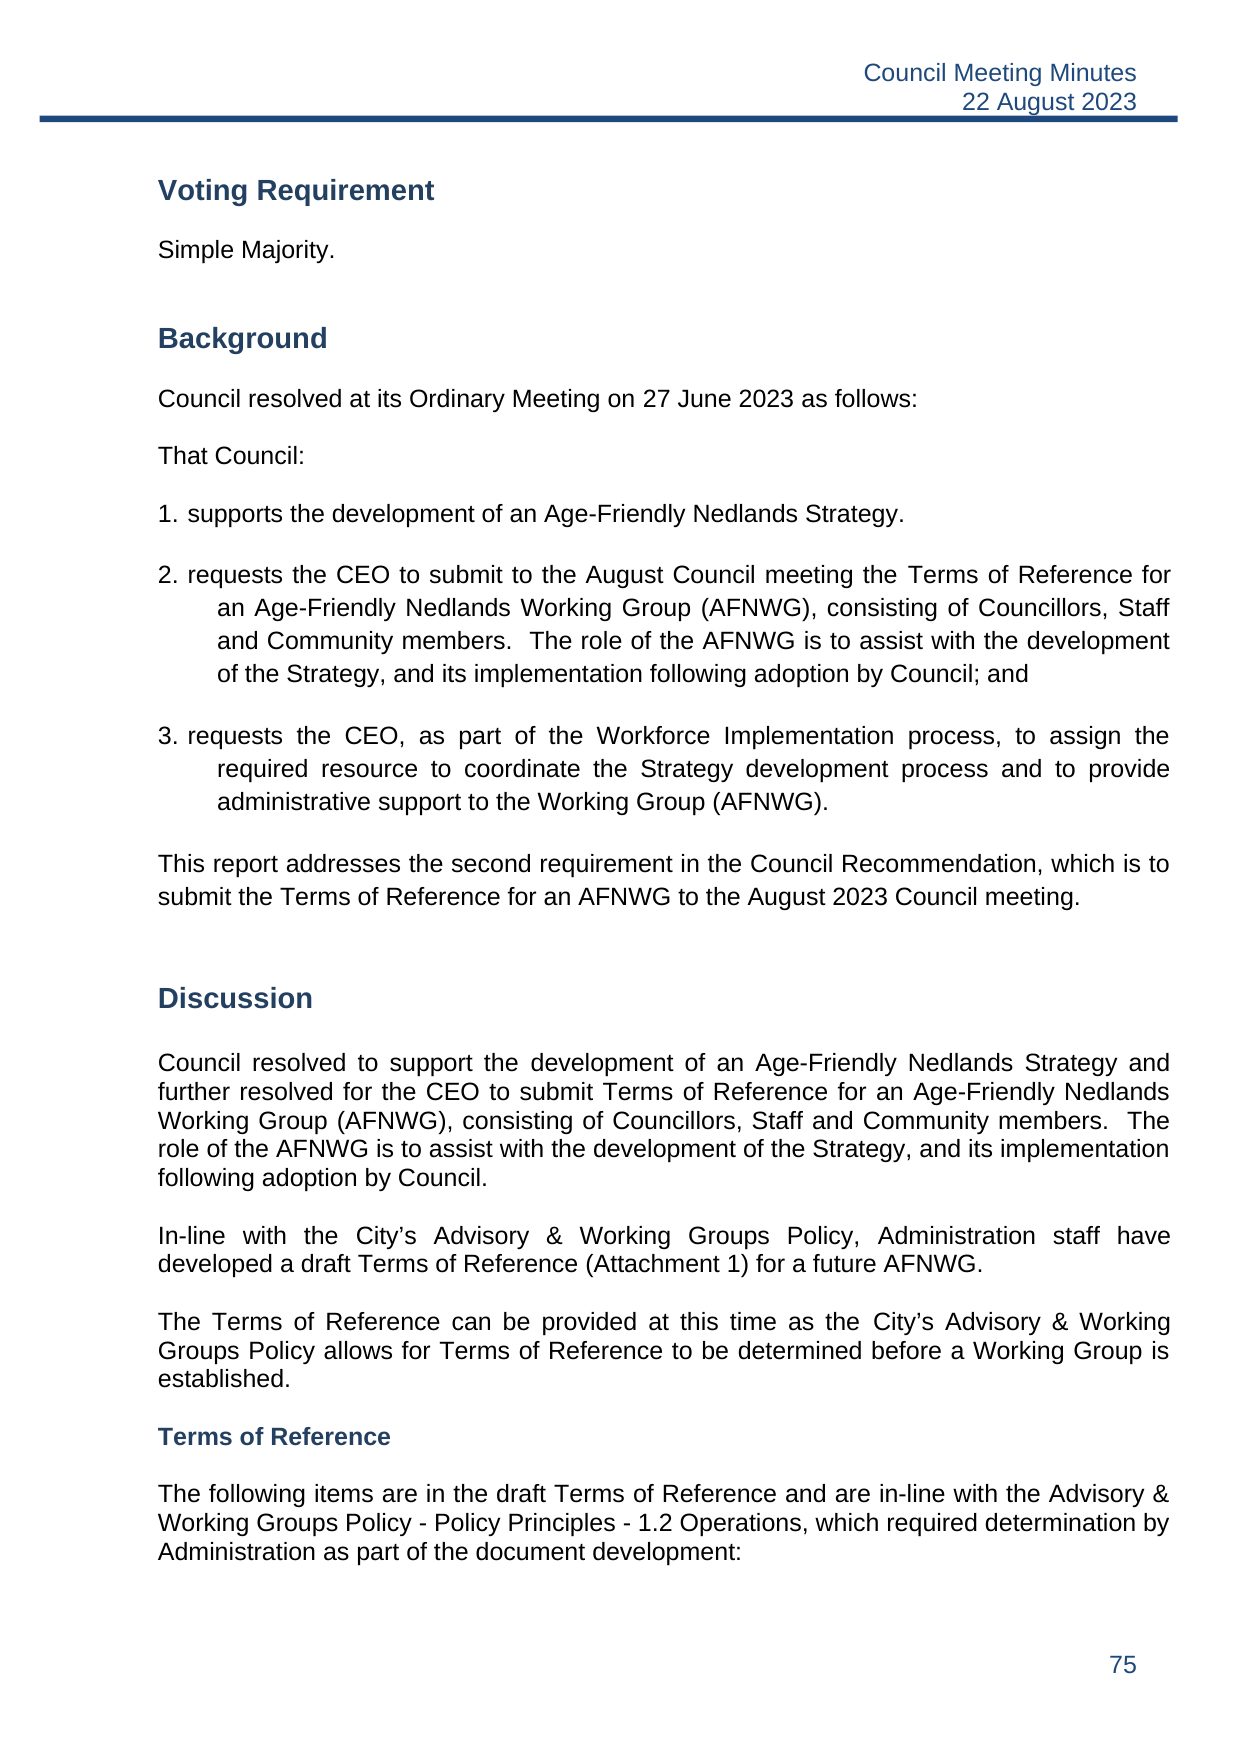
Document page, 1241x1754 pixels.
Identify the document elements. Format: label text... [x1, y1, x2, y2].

text Simple Majority. [158, 235, 1171, 264]
text Terms of Reference [158, 1422, 1171, 1451]
text Voting Requirement [158, 173, 1171, 206]
text That Council: [158, 441, 1171, 470]
list requests the CEO, as part of the Workforce Implementation process, to assign the required resource to coordinate the Strategy development process and to provide administrative support to the Working Group (AFNWG). [158, 721, 1171, 816]
text The Terms of Reference can be provided at this time as the City’s Advisory & Working Groups Policy allows for Terms of Reference to be determined before a Working Group is established. [158, 1307, 1171, 1393]
list supports the development of an Age-Friendly Nedlands Strategy. [158, 498, 1171, 527]
text Council resolved at its Ordinary Meeting on 27 June 2023 as follows: [158, 383, 1171, 412]
text The following items are in the draft Terms of Reference and are in-line with the Advisory & Working Groups Policy - Policy Principles - 1.2 Operations, which required determination by Administration as part of the document development: [158, 1479, 1171, 1566]
list requests the CEO to submit to the August Council meeting the Terms of Reference for an Age-Friendly Nedlands Working Group (AFNWG), consisting of Councillors, Staff and Community members. The role of the AFNWG is to assist with the development of the Strategy, and its implementation following adoption by Council; and [158, 560, 1171, 688]
text Discussion [158, 981, 1171, 1014]
text This report addresses the second requirement in the Council Recommendation, which is to submit the Terms of Reference for an AFNWG to the August 2023 Council meeting. [158, 849, 1171, 911]
text Council resolved to support the development of an Age-Friendly Nedlands Strategy and further resolved for the CEO to submit Terms of Reference for an Age-Friendly Nedlands Working Group (AFNWG), consisting of Councillors, Staff and Community members. The role of the AFNWG is to assist with the development of the Strategy, and its implementation following adoption by Council. [158, 1048, 1171, 1192]
text In-line with the City’s Advisory & Working Groups Policy, Administration staff have developed a draft Terms of Reference (Attachment 1) for a future AFNWG. [158, 1221, 1171, 1278]
text Background [158, 321, 1171, 355]
